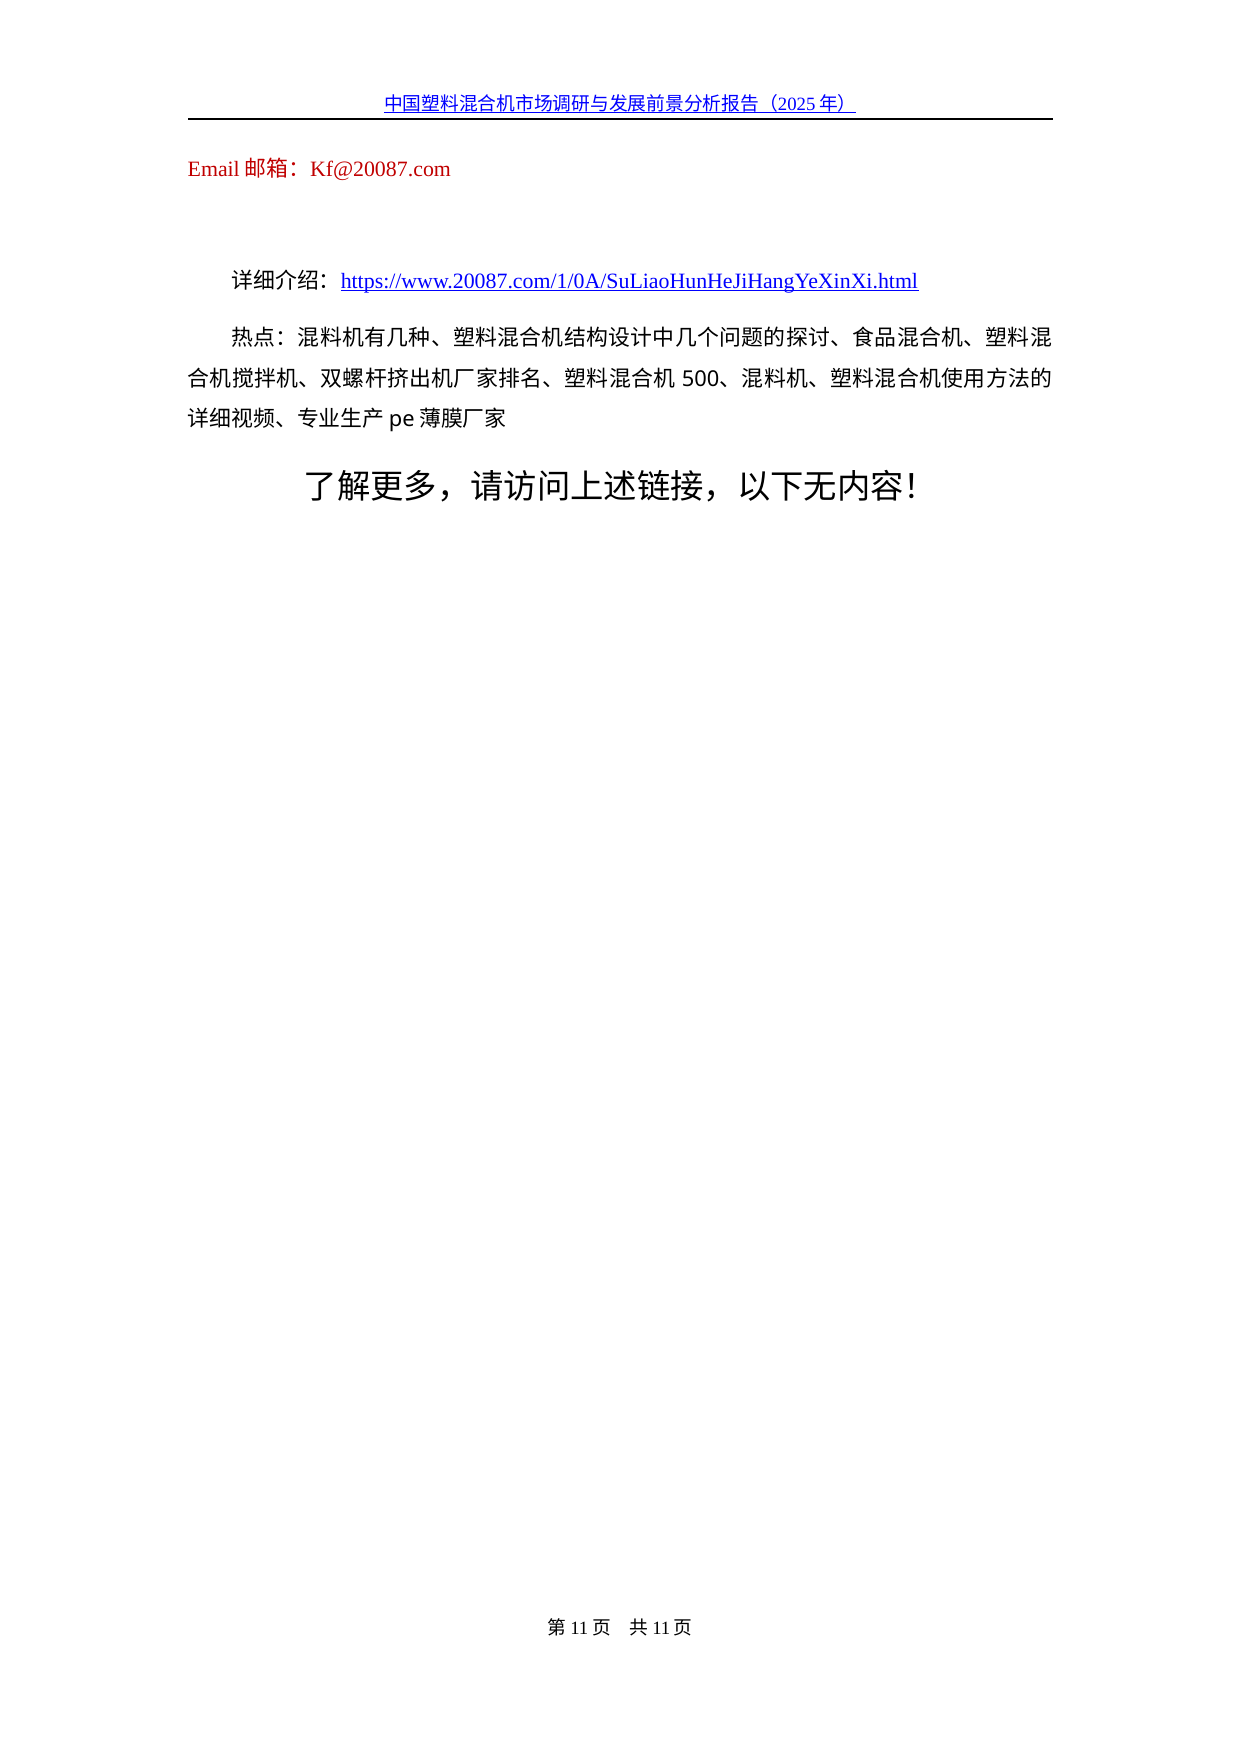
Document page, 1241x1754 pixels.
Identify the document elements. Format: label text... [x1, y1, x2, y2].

text Email邮箱：Kf@20087.com [187, 150, 1053, 183]
text 热点：混料机有几种、塑料混合机结构设计中几个问题的探讨、食品混合机、塑料混合机搅拌机、双螺杆挤出机厂家排名、塑料混合机 500、混料机、塑料混合机使用方法的详细视频、专业生产pe薄膜厂家 [187, 320, 1053, 433]
text 详细介绍：https://www.20087.com/1/0A/SuLiaoHunHeJiHangYeXinXi.html [187, 263, 1053, 296]
title 了解更多，请访问上述链接，以下无内容！ [187, 451, 1053, 516]
